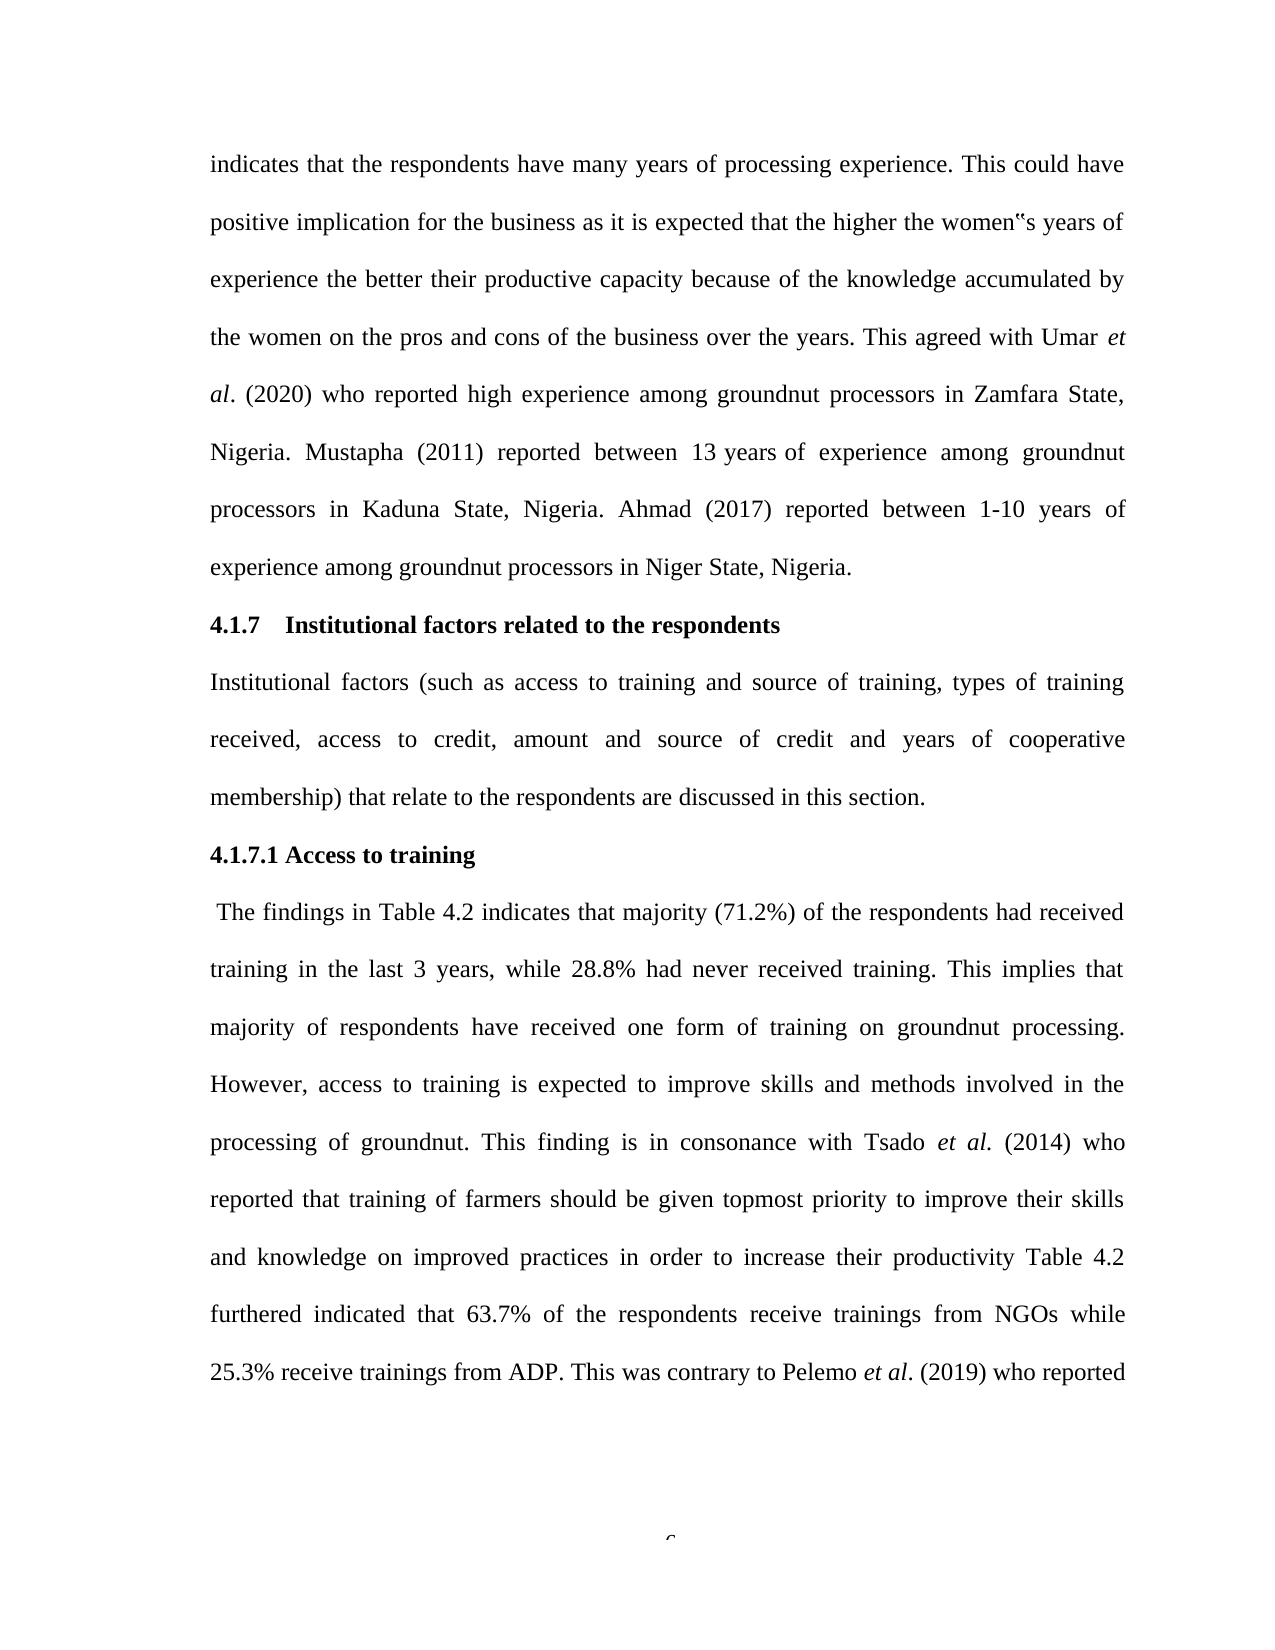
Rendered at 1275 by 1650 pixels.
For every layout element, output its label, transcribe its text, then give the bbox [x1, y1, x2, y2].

text indicates that the respondents have many years of processing experience. This could have positive implication for the business as it is expected that the higher the women‟s years of experience the better their productive capacity because of the knowledge accumulated by the women on the pros and cons of the business over the years. This agreed with Umar et al. (2020) who reported high experience among groundnut processors in Zamfara State, Nigeria. Mustapha (2011) reported between 13 years of experience among groundnut processors in Kaduna State, Nigeria. Ahmad (2017) reported between 1-10 years of experience among groundnut processors in Niger State, Nigeria. [210, 149, 1126, 580]
text The findings in Table 4.2 indicates that majority (71.2%) of the respondents had received training in the last 3 years, while 28.8% had never received training. This implies that majority of respondents have received one form of training on groundnut processing. However, access to training is expected to improve skills and methods involved in the processing of groundnut. This finding is in consonance with Tsado et al. (2014) who reported that training of farmers should be given topmost priority to improve their skills and knowledge on improved practices in order to increase their productivity Table 4.2 furthered indicated that 63.7% of the respondents receive trainings from NGOs while 25.3% receive trainings from ADP. This was contrary to Pelemo et al. (2019) who reported [210, 897, 1126, 1386]
subtitle Access to training [210, 840, 1214, 868]
text Institutional factors (such as access to training and source of training, types of training received, access to credit, amount and source of credit and years of cooperative membership) that relate to the respondents are discussed in this section. [210, 667, 1126, 811]
subtitle Institutional factors related to the respondents [210, 610, 1214, 638]
